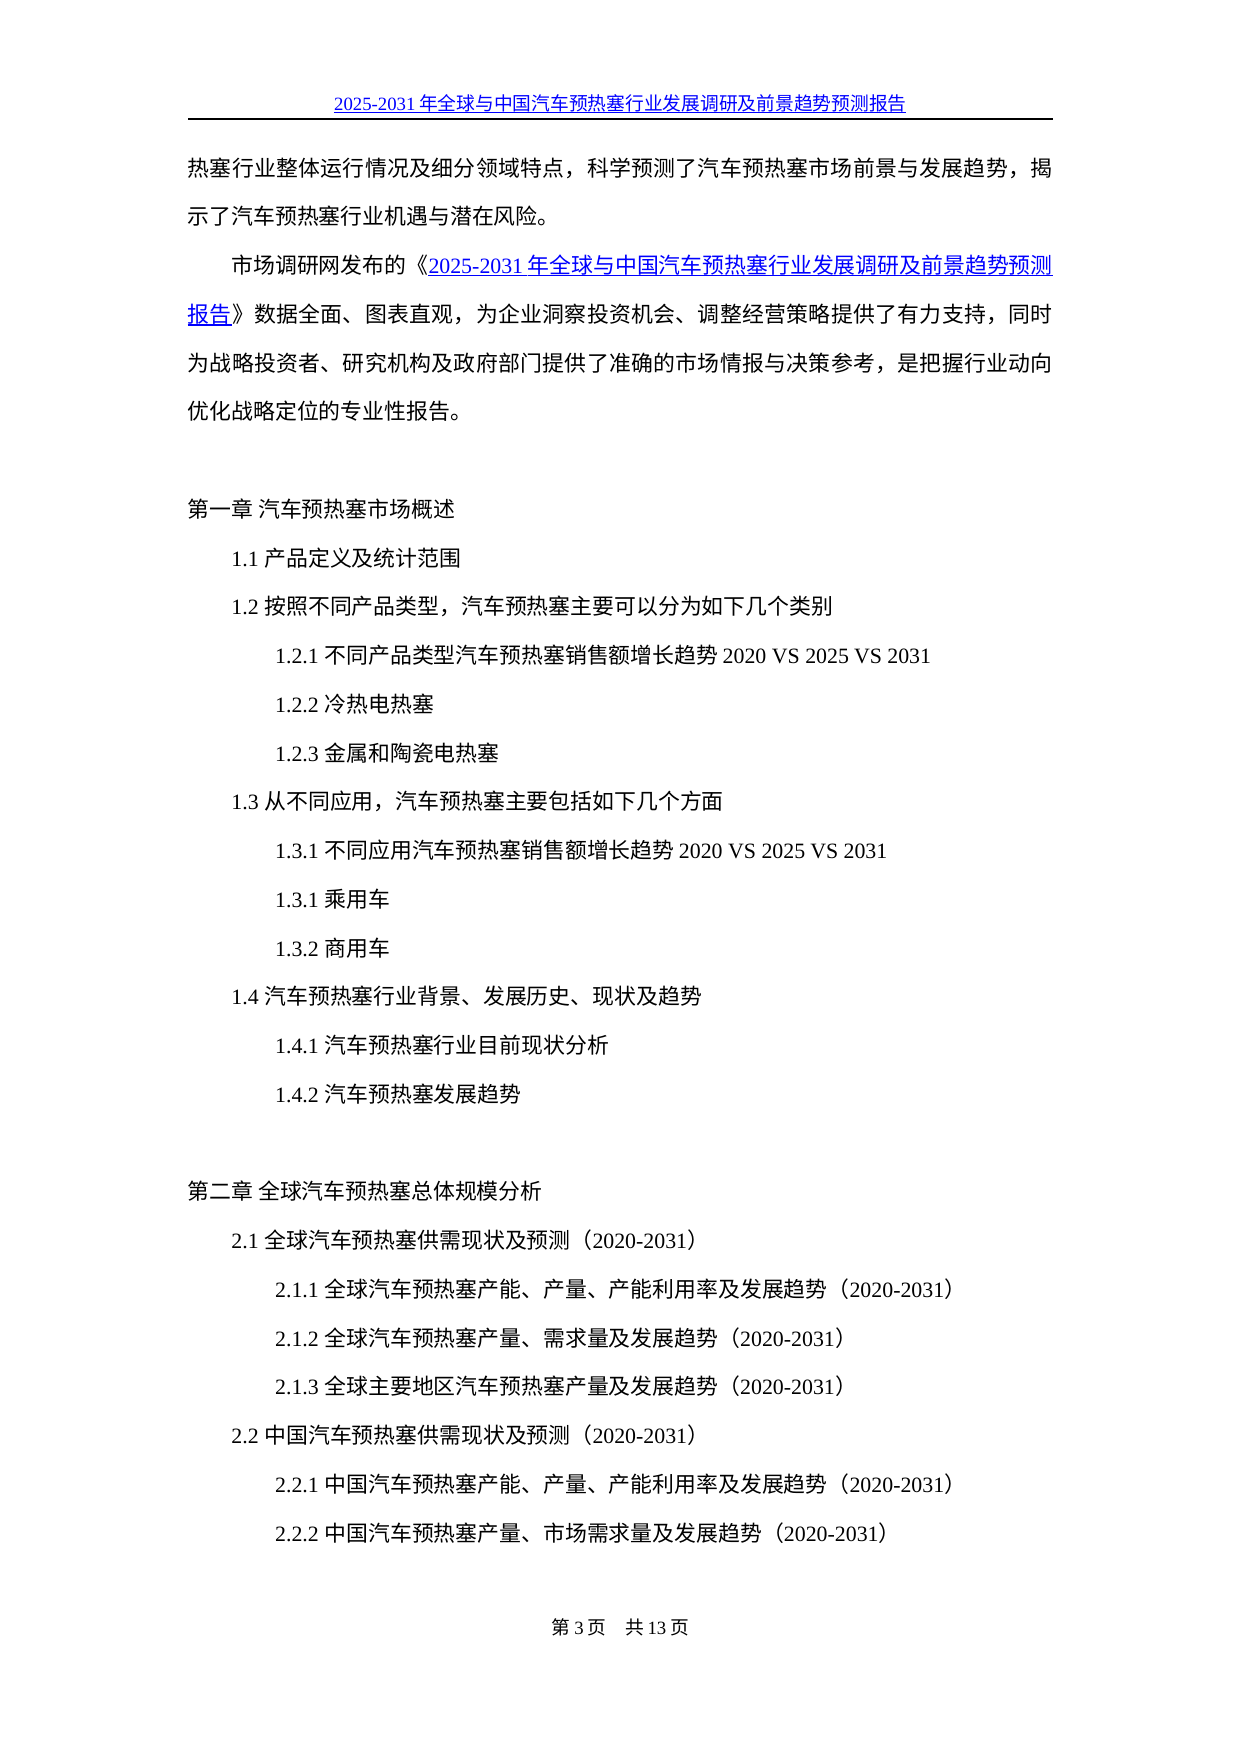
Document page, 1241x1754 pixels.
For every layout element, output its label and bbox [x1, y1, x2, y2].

text [187, 150, 1053, 1548]
